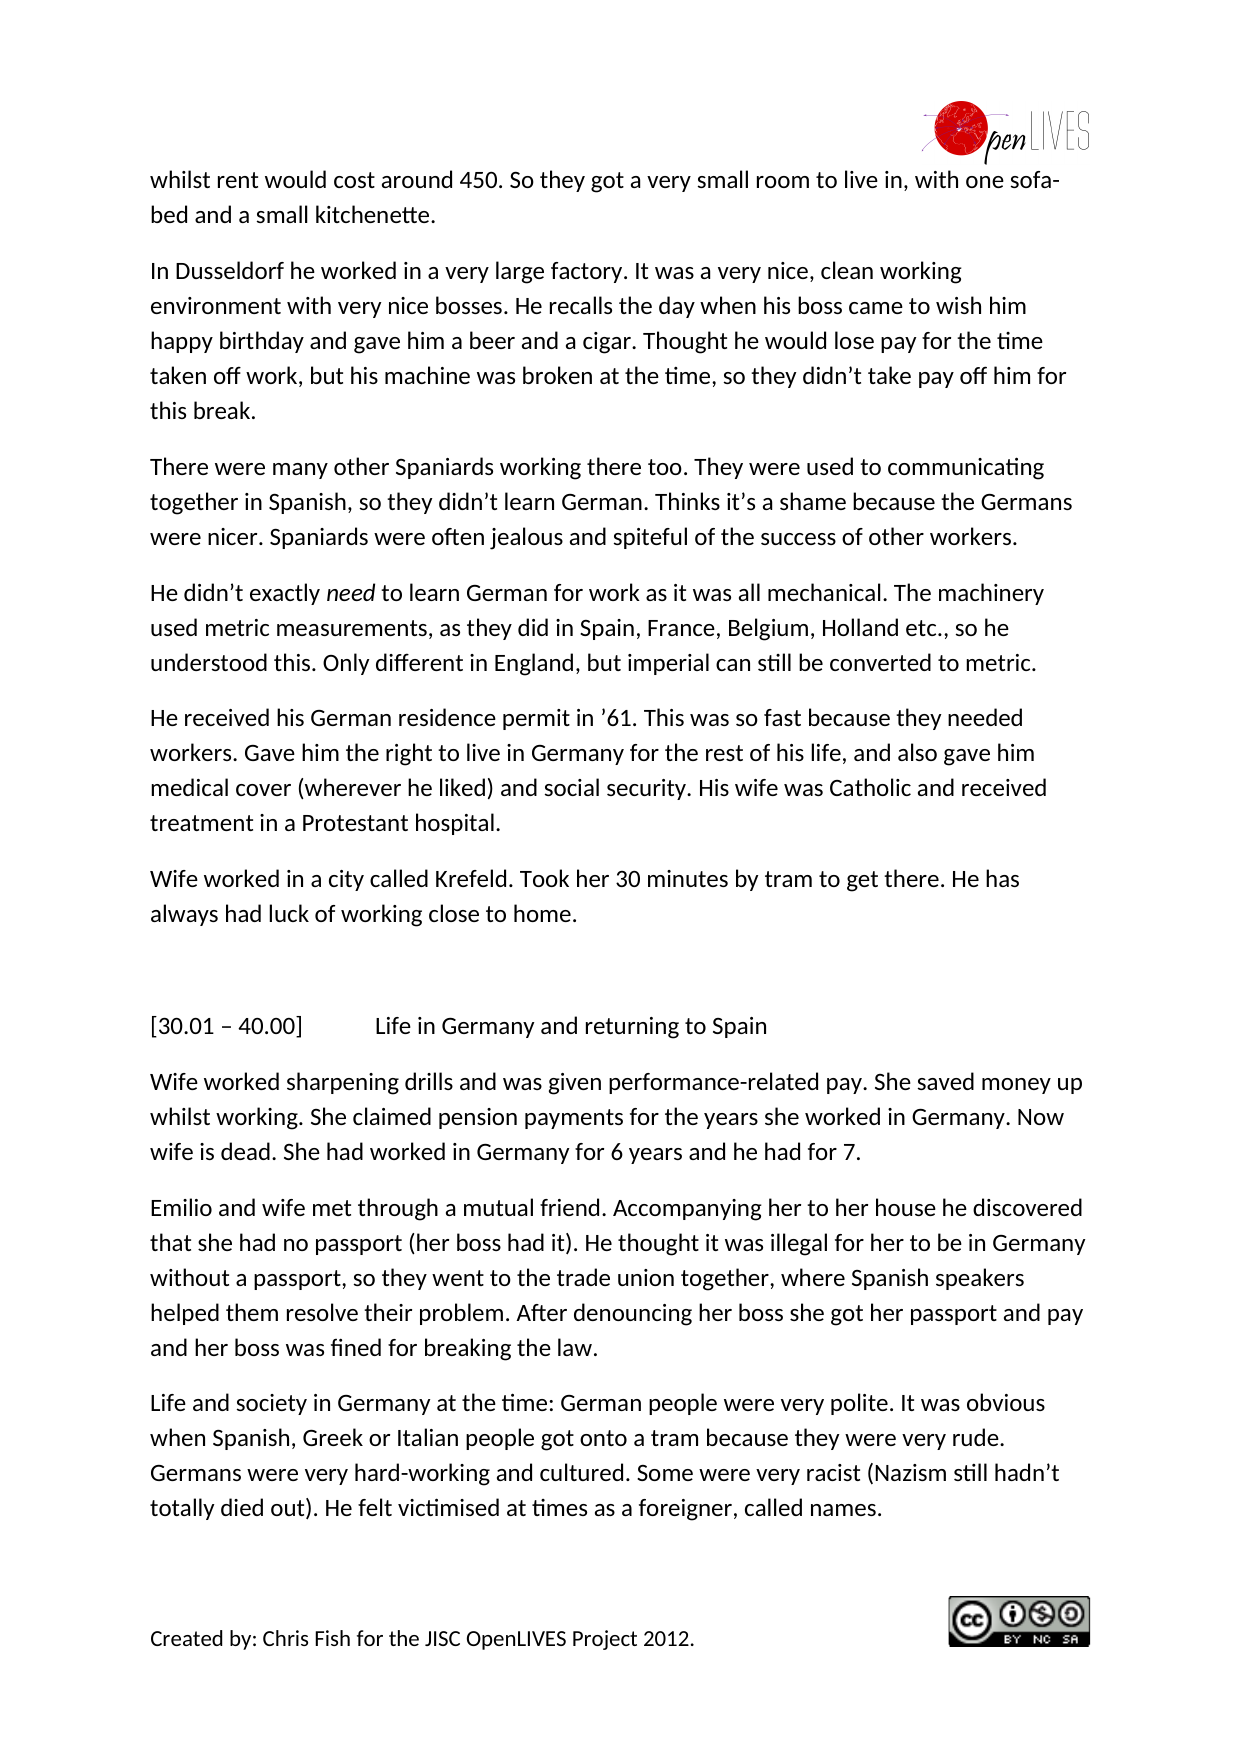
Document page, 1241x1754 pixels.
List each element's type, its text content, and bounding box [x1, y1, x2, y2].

text In Dusseldorf he worked in a very large factory. It was a very nice, clean working environment with very nice bosses. He recalls the day when his boss came to wish him happy birthday and gave him a beer and a cigar. Thought he would lose pay for the time taken off work, but his machine was broken at the time, so they didn’t take pay off him for this break. [150, 255, 1090, 426]
text He received his German residence permit in ’61. This was so fast because they needed workers. Gave him the right to live in Germany for the rest of his life, and also gave him medical cover (wherever he liked) and social security. His wife was Catholic and received treatment in a Protestant hospital. [150, 703, 1090, 838]
text [30.01 – 40.00] Life in Germany and returning to Spain [150, 1010, 1090, 1041]
text There were many other Spaniards working there too. They were used to communicating together in Spanish, so they didn’t learn German. Thinks it’s a shame because the Germans were nicer. Spaniards were often jealous and spiteful of the success of other workers. [150, 451, 1090, 551]
text Life and society in Germany at the time: German people were very polite. It was obvious when Spanish, Greek or Italian people got onto a tram because they were very rude. Germans were very hard-working and cultured. Some were very racist (Nazism still hadn’t totally died out). He felt victimised at times as a foreigner, called names. [150, 1388, 1090, 1523]
text Wife worked in a city called Krefeld. Took her 30 minutes by tram to get there. He has always had luck of working close to home. [150, 863, 1090, 929]
picture [921, 101, 1091, 165]
picture [948, 1596, 1091, 1647]
text Emilio and wife met through a mutual friend. Accompanying her to her house he discovered that she had no passport (her boss had it). He thought it was illegal for her to be in Germany without a passport, so they went to the trade union together, where Spanish speakers helped them resolve their problem. After denouncing her boss she got her passport and pay and her boss was fined for breaking the law. [150, 1192, 1090, 1362]
text He didn’t exactly need to learn German for work as it was all mechanical. The machinery used metric measurements, as they did in Spain, France, Belgium, Holland etc., so he understood this. Only different in England, but imperial can still be converted to metric. [150, 577, 1090, 677]
text Wife worked sharpening drills and was given performance-related pay. She saved money up whilst working. She claimed pension payments for the years she worked in Germany. Now wife is dead. She had worked in Germany for 6 years and he had for 7. [150, 1066, 1090, 1166]
